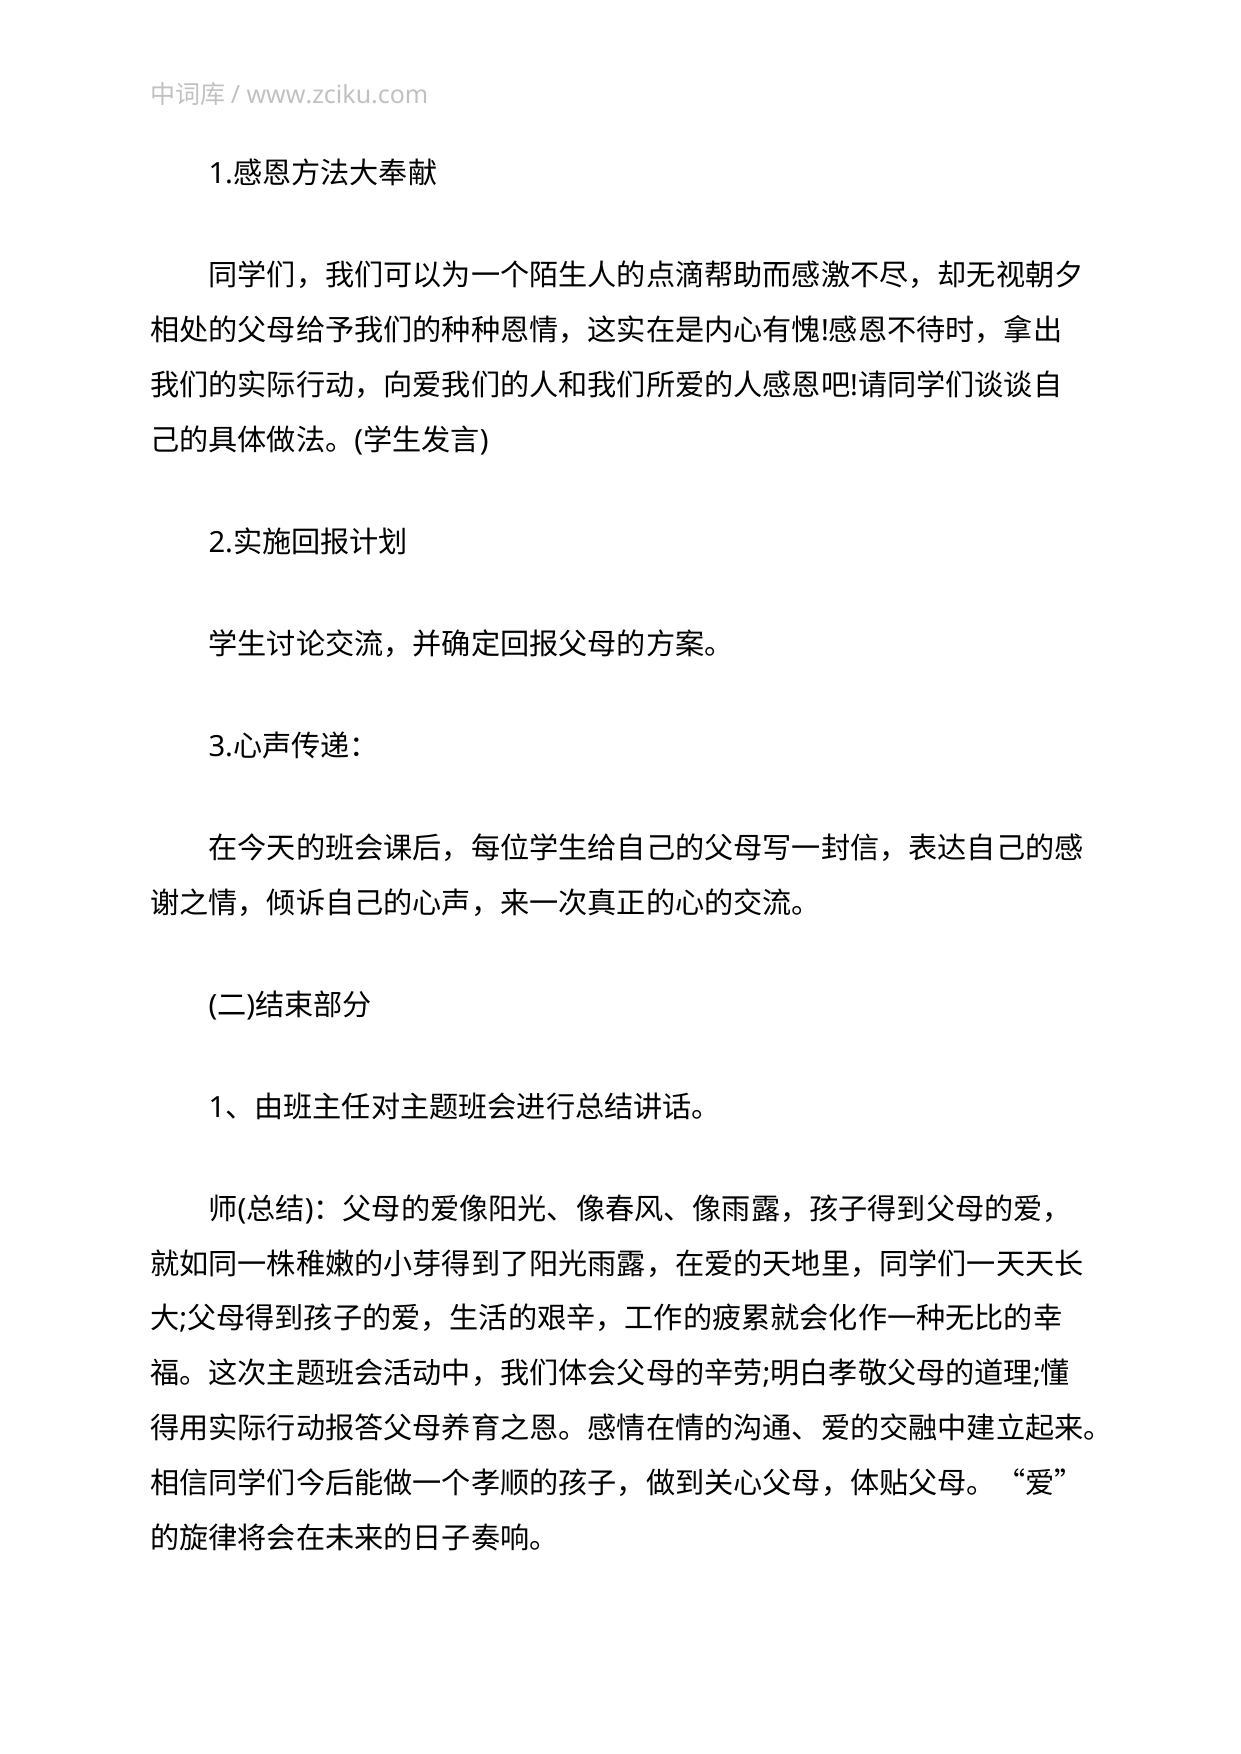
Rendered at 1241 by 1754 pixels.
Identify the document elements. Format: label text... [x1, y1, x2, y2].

text 1.感恩方法大奉献 [150, 150, 1090, 192]
text (二)结束部分 [150, 981, 1090, 1024]
text 学生讨论交流，并确定回报父母的方案。 [150, 621, 1090, 663]
text 1、由班主任对主题班会进行总结讲话。 [150, 1083, 1090, 1126]
text 师(总结)：父母的爱像阳光、像春风、像雨露，孩子得到父母的爱，就如同一株稚嫩的小芽得到了阳光雨露，在爱的天地里，同学们一天天长大;父母得到孩子的爱，生活的艰辛，工作的疲累就会化作一种无比的幸福。这次主题班会活动中，我们体会父母的辛劳;明白孝敬父母的道理;懂得用实际行动报答父母养育之恩。感情在情的沟通、爱的交融中建立起来。相信同学们今后能做一个孝顺的孩子，做到关心父母，体贴父母。“爱”的旋律将会在未来的日子奏响。 [150, 1185, 1090, 1557]
text 2.实施回报计划 [150, 519, 1090, 561]
text 3.心声传递： [150, 723, 1090, 765]
text 在今天的班会课后，每位学生给自己的父母写一封信，表达自己的感谢之情，倾诉自己的心声，来一次真正的心的交流。 [150, 824, 1090, 922]
text 同学们，我们可以为一个陌生人的点滴帮助而感激不尽，却无视朝夕相处的父母给予我们的种种恩情，这实在是内心有愧!感恩不待时，拿出我们的实际行动，向爱我们的人和我们所爱的人感恩吧!请同学们谈谈自己的具体做法。(学生发言) [150, 252, 1090, 459]
